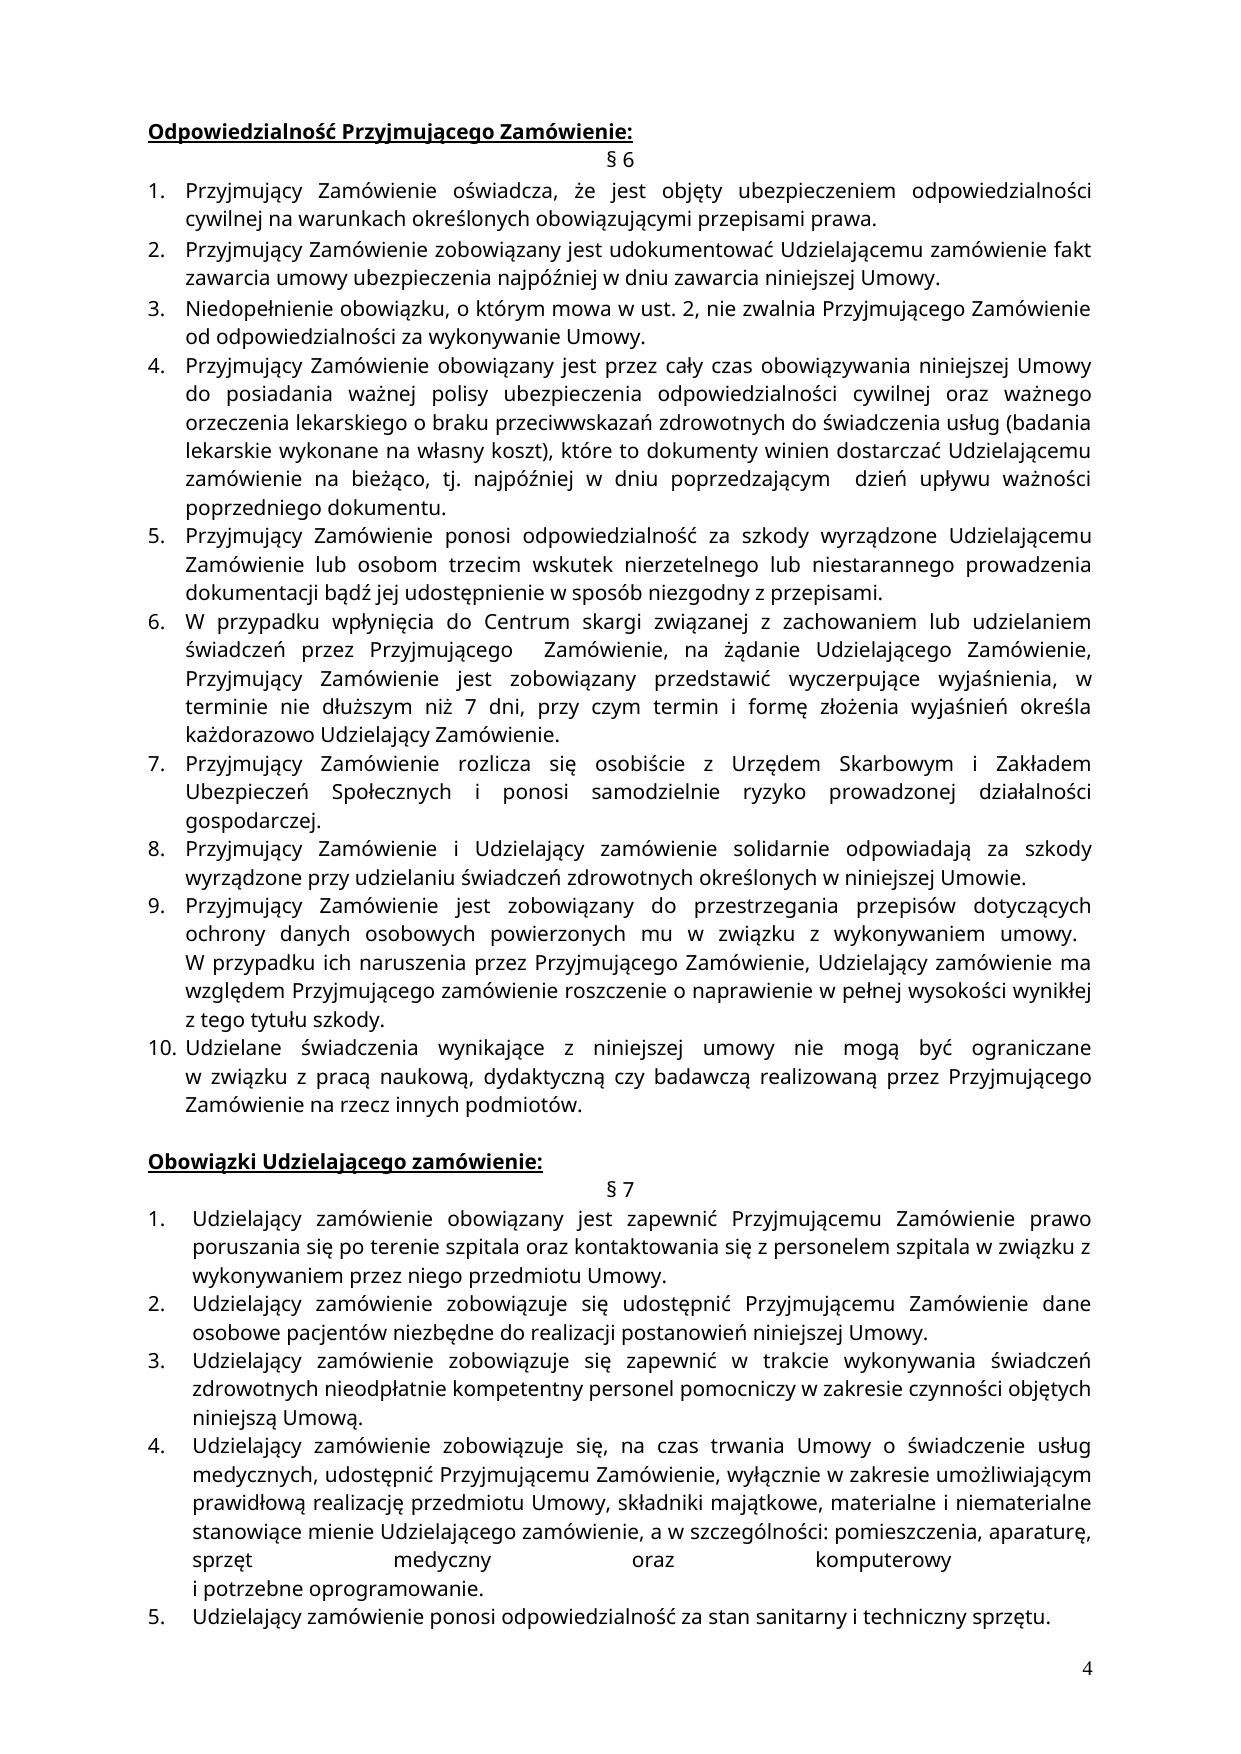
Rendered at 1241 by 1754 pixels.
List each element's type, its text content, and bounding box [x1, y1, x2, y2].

list Przyjmujący Zamówienie ponosi odpowiedzialność za szkody wyrządzone Udzielającemu Zamówienie lub osobom trzecim wskutek nierzetelnego lub niestarannego prowadzenia dokumentacji bądź jej udostępnienie w sposób niezgodny z przepisami. [148, 521, 1093, 607]
list Przyjmujący Zamówienie zobowiązany jest udokumentować Udzielającemu zamówienie fakt zawarcia umowy ubezpieczenia najpóźniej w dniu zawarcia niniejszej Umowy. [148, 235, 1093, 292]
list Przyjmujący Zamówienie oświadcza, że jest objęty ubezpieczeniem odpowiedzialności cywilnej na warunkach określonych obowiązującymi przepisami prawa. [148, 176, 1093, 233]
text Odpowiedzialność Przyjmującego Zamówienie: [148, 117, 1093, 146]
list Udzielający zamówienie ponosi odpowiedzialność za stan sanitarny i techniczny sprzętu. [148, 1602, 1093, 1631]
list Udzielający zamówienie obowiązany jest zapewnić Przyjmującemu Zamówienie prawo poruszania się po terenie szpitala oraz kontaktowania się z personelem szpitala w związku z wykonywaniem przez niego przedmiotu Umowy. [148, 1204, 1093, 1289]
text Obowiązki Udzielającego zamówienie: [148, 1147, 1093, 1176]
list W przypadku wpłynięcia do Centrum skargi związanej z zachowaniem lub udzielaniem świadczeń przez Przyjmującego Zamówienie, na żądanie Udzielającego Zamówienie, Przyjmujący Zamówienie jest zobowiązany przedstawić wyczerpujące wyjaśnienia, w terminie nie dłuższym niż 7 dni, przy czym termin i formę złożenia wyjaśnień określa każdorazowo Udzielający Zamówienie. [148, 607, 1093, 749]
list Udzielający zamówienie zobowiązuje się udostępnić Przyjmującemu Zamówienie dane osobowe pacjentów niezbędne do realizacji postanowień niniejszej Umowy. [148, 1289, 1093, 1346]
text § 6 [148, 146, 1093, 174]
list Przyjmujący Zamówienie obowiązany jest przez cały czas obowiązywania niniejszej Umowy do posiadania ważnej polisy ubezpieczenia odpowiedzialności cywilnej oraz ważnego orzeczenia lekarskiego o braku przeciwwskazań zdrowotnych do świadczenia usług (badania lekarskie wykonane na własny koszt), które to dokumenty winien dostarczać Udzielającemu zamówienie na bieżąco, tj. najpóźniej w dniu poprzedzającym dzień upływu ważności poprzedniego dokumentu. [148, 351, 1093, 521]
list Przyjmujący Zamówienie rozlicza się osobiście z Urzędem Skarbowym i Zakładem Ubezpieczeń Społecznych i ponosi samodzielnie ryzyko prowadzonej działalności gospodarczej. [148, 749, 1093, 834]
list Przyjmujący Zamówienie i Udzielający zamówienie solidarnie odpowiadają za szkody wyrządzone przy udzielaniu świadczeń zdrowotnych określonych w niniejszej Umowie. [148, 834, 1093, 891]
list Udzielający zamówienie zobowiązuje się, na czas trwania Umowy o świadczenie usług medycznych, udostępnić Przyjmującemu Zamówienie, wyłącznie w zakresie umożliwiającym prawidłową realizację przedmiotu Umowy, składniki majątkowe, materialne i niematerialne stanowiące mienie Udzielającego zamówienie, a w szczególności: pomieszczenia, aparaturę, sprzęt medyczny oraz komputerowy i potrzebne oprogramowanie. [148, 1431, 1093, 1602]
text § 7 [148, 1176, 1093, 1204]
list Przyjmujący Zamówienie jest zobowiązany do przestrzegania przepisów dotyczących ochrony danych osobowych powierzonych mu w związku z wykonywaniem umowy. W przypadku ich naruszenia przez Przyjmującego Zamówienie, Udzielający zamówienie ma względem Przyjmującego zamówienie roszczenie o naprawienie w pełnej wysokości wynikłej z tego tytułu szkody. [148, 891, 1093, 1033]
list Udzielane świadczenia wynikające z niniejszej umowy nie mogą być ograniczane w związku z pracą naukową, dydaktyczną czy badawczą realizowaną przez Przyjmującego Zamówienie na rzecz innych podmiotów. [148, 1033, 1093, 1119]
list Niedopełnienie obowiązku, o którym mowa w ust. 2, nie zwalnia Przyjmującego Zamówienie od odpowiedzialności za wykonywanie Umowy. [148, 294, 1093, 351]
list Udzielający zamówienie zobowiązuje się zapewnić w trakcie wykonywania świadczeń zdrowotnych nieodpłatnie kompetentny personel pomocniczy w zakresie czynności objętych niniejszą Umową. [148, 1346, 1093, 1431]
